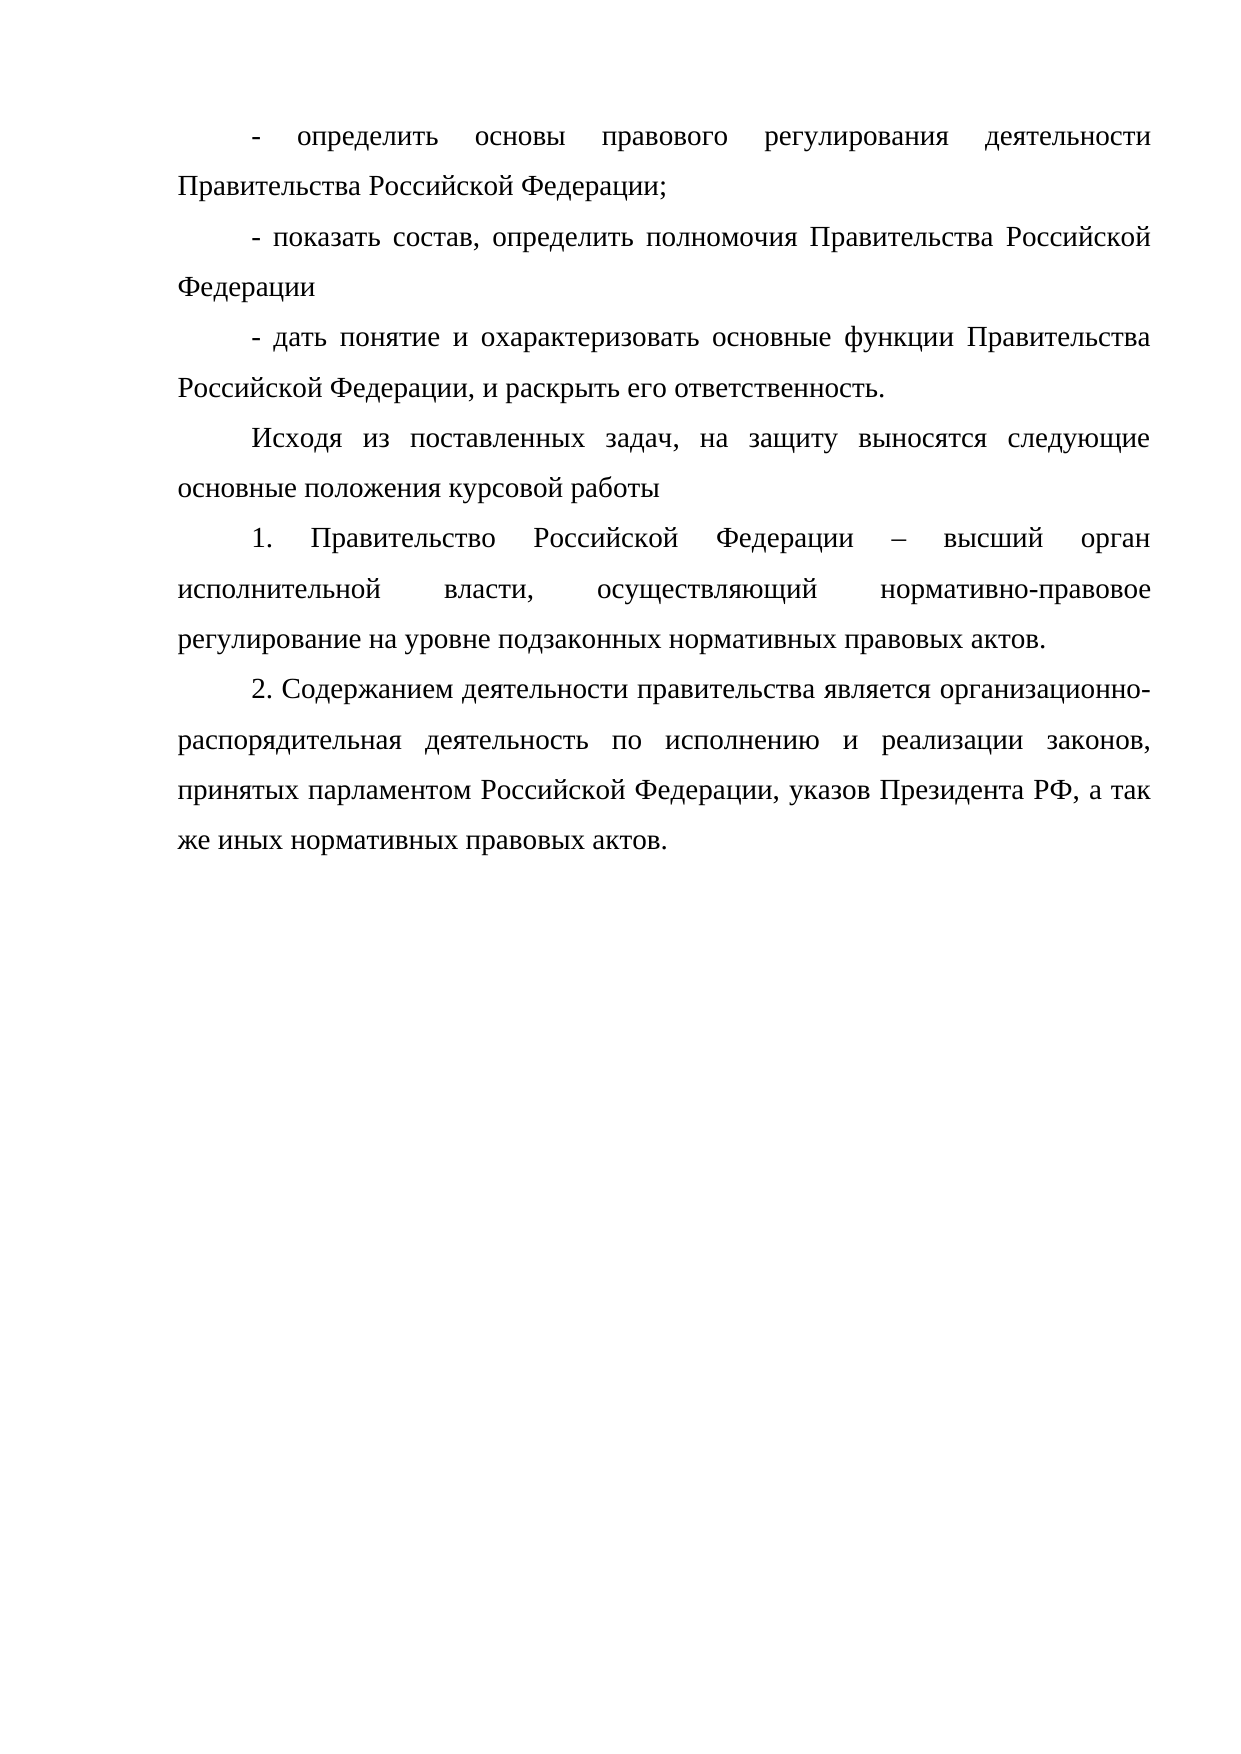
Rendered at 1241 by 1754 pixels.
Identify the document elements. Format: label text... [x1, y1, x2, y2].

text - показать состав, определить полномочия Правительства Российской Федерации [177, 219, 1152, 303]
text 2. Содержанием деятельности правительства является организационно-распорядительная деятельность по исполнению и реализации законов, принятых парламентом Российской Федерации, указов Президента РФ, а так же иных нормативных правовых актов. [177, 672, 1152, 856]
text 1. Правительство Российской Федерации – высший орган исполнительной власти, осуществляющий нормативно-правовое регулирование на уровне подзаконных нормативных правовых актов. [177, 521, 1152, 655]
text - определить основы правового регулирования деятельности Правительства Российской Федерации; [177, 118, 1152, 202]
text - дать понятие и охарактеризовать основные функции Правительства Российской Федерации, и раскрыть его ответственность. [177, 319, 1152, 403]
text Исходя из поставленных задач, на защиту выносятся следующие основные положения курсовой работы [177, 420, 1152, 504]
